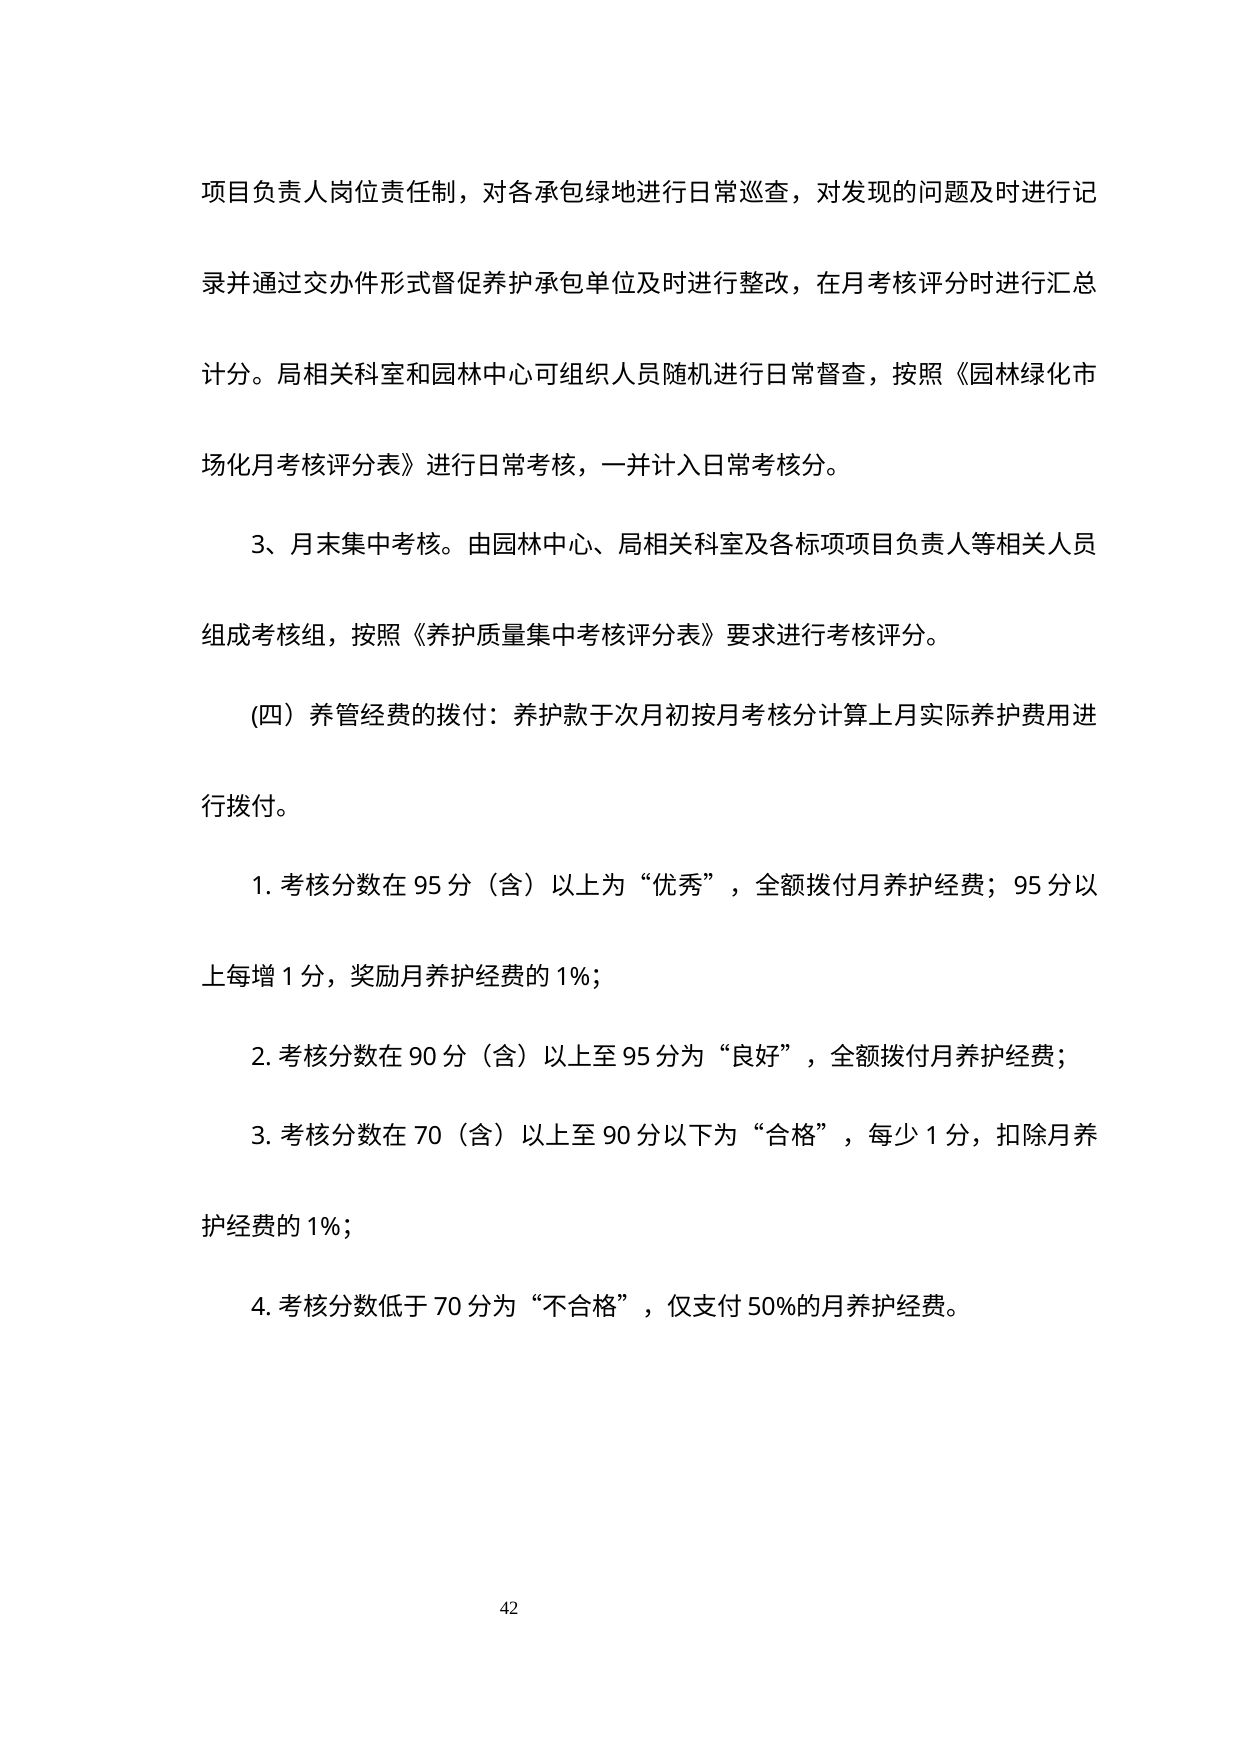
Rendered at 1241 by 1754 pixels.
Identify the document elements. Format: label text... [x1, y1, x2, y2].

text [201, 158, 1099, 496]
text 4. 考核分数低于70分为“不合格”，仅支付50%的月养护经费。 [201, 1272, 1099, 1337]
text 3. 考核分数在70（含）以上至90分以下为“合格”，每少1分，扣除月养护经费的1%； [201, 1101, 1099, 1257]
text 2. 考核分数在90分（含）以上至95分为“良好”，全额拨付月养护经费； [201, 1022, 1099, 1087]
text 3、月末集中考核。由园林中心、局相关科室及各标项项目负责人等相关人员组成考核组，按照《养护质量集中考核评分表》要求进行考核评分。 [201, 511, 1099, 666]
text 1. 考核分数在95分（含）以上为“优秀”，全额拨付月养护经费；95分以上每增1分，奖励月养护经费的1%； [201, 851, 1099, 1007]
text (四）养管经费的拨付：养护款于次月初按月考核分计算上月实际养护费用进行拨付。 [201, 681, 1099, 837]
